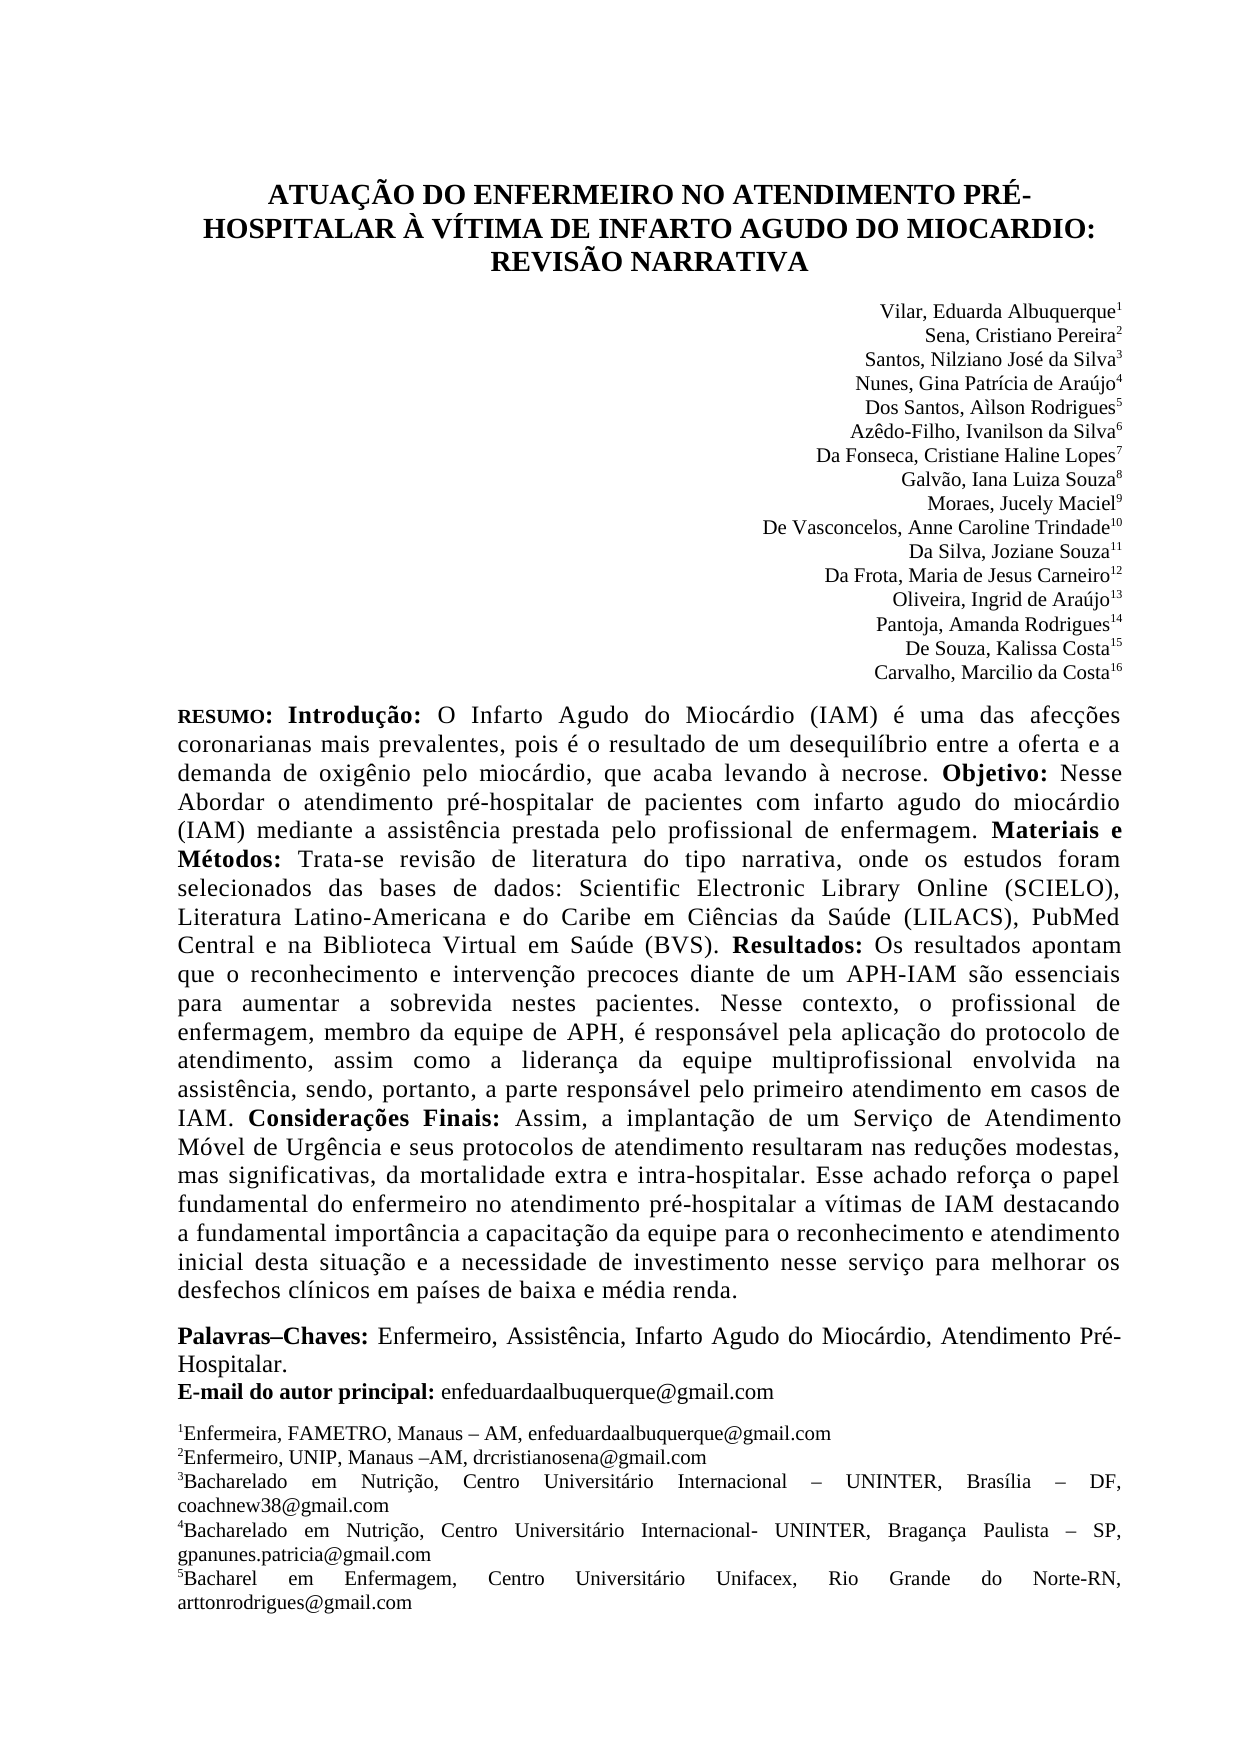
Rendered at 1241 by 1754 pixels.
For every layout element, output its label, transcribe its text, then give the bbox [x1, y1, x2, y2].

text Da Frota, Maria de Jesus Carneiro12 [177, 563, 1122, 587]
text Sena, Cristiano Pereira2 [177, 323, 1122, 347]
text De Souza, Kalissa Costa15 [177, 636, 1122, 659]
text Galvão, Iana Luiza Souza8 [177, 467, 1122, 491]
text E-mail do autor principal: enfeduardaalbuquerque@gmail.com [177, 1378, 1122, 1404]
text Vilar, Eduarda Albuquerque1 [177, 299, 1122, 323]
text Azêdo-Filho, Ivanilson da Silva6 [177, 419, 1122, 443]
text Palavras–Chaves: Enfermeiro, Assistência, Infarto Agudo do Miocárdio, Atendimento Pré-Hospitalar. [177, 1321, 1122, 1378]
text Pantoja, Amanda Rodrigues14 [177, 611, 1122, 636]
text De Vasconcelos, Anne Caroline Trindade10 [177, 515, 1122, 539]
text 2Enfermeiro, UNIP, Manaus –AM, drcristianosena@gmail.com [177, 1445, 1122, 1469]
text ATUAÇÃO DO ENFERMEIRO NO ATENDIMENTO PRÉ-HOSPITALAR À VÍTIMA DE INFARTO AGUDO DO MIOCARDIO: REVISÃO NARRATIVA [177, 177, 1122, 278]
text 3Bacharelado em Nutrição, Centro Universitário Internacional – UNINTER, Brasília – DF, coachnew38@gmail.com [177, 1469, 1122, 1517]
text Nunes, Gina Patrícia de Araújo4 [177, 371, 1122, 395]
text Da Fonseca, Cristiane Haline Lopes7 [177, 443, 1122, 467]
text Oliveira, Ingrid de Araújo13 [177, 587, 1122, 611]
text Moraes, Jucely Maciel9 [177, 491, 1122, 515]
text Dos Santos, Aìlson Rodrigues5 [177, 395, 1122, 419]
text Da Silva, Joziane Souza11 [177, 539, 1122, 563]
text Santos, Nilziano José da Silva3 [177, 347, 1122, 371]
text resumo: Introdução: O Infarto Agudo do Miocárdio (IAM) é uma das afecções coronarianas mais prevalentes, pois é o resultado de um desequilíbrio entre a oferta e a demanda de oxigênio pelo miocárdio, que acaba levando à necrose. Objetivo: Nesse Abordar o atendimento pré-hospitalar de pacientes com infarto agudo do miocárdio (IAM) mediante a assistência prestada pelo profissional de enfermagem. Materiais e Métodos: Trata-se revisão de literatura do tipo narrativa, onde os estudos foram selecionados das bases de dados: Scientific Electronic Library Online (SCIELO), Literatura Latino-Americana e do Caribe em Ciências da Saúde (LILACS), PubMed Central e na Biblioteca Virtual em Saúde (BVS). Resultados: Os resultados apontam que o reconhecimento e intervenção precoces diante de um APH-IAM são essenciais para aumentar a sobrevida nestes pacientes. Nesse contexto, o profissional de enfermagem, membro da equipe de APH, é responsável pela aplicação do protocolo de atendimento, assim como a liderança da equipe multiprofissional envolvida na assistência, sendo, portanto, a parte responsável pelo primeiro atendimento em casos de IAM. Considerações Finais: Assim, a implantação de um Serviço de Atendimento Móvel de Urgência e seus protocolos de atendimento resultaram nas reduções modestas, mas significativas, da mortalidade extra e intra-hospitalar. Esse achado reforça o papel fundamental do enfermeiro no atendimento pré-hospitalar a vítimas de IAM destacando a fundamental importância a capacitação da equipe para o reconhecimento e atendimento inicial desta situação e a necessidade de investimento nesse serviço para melhorar os desfechos clínicos em países de baixa e média renda. [177, 700, 1122, 1304]
text 5Bacharel em Enfermagem, Centro Universitário Unifacex, Rio Grande do Norte-RN, arttonrodrigues@gmail.com [177, 1566, 1122, 1614]
text 4Bacharelado em Nutrição, Centro Universitário Internacional- UNINTER, Bragança Paulista – SP, gpanunes.patricia@gmail.com [177, 1517, 1122, 1566]
text 1Enfermeira, FAMETRO, Manaus – AM, enfeduardaalbuquerque@gmail.com [177, 1421, 1122, 1445]
text Carvalho, Marcilio da Costa16 [177, 659, 1122, 684]
